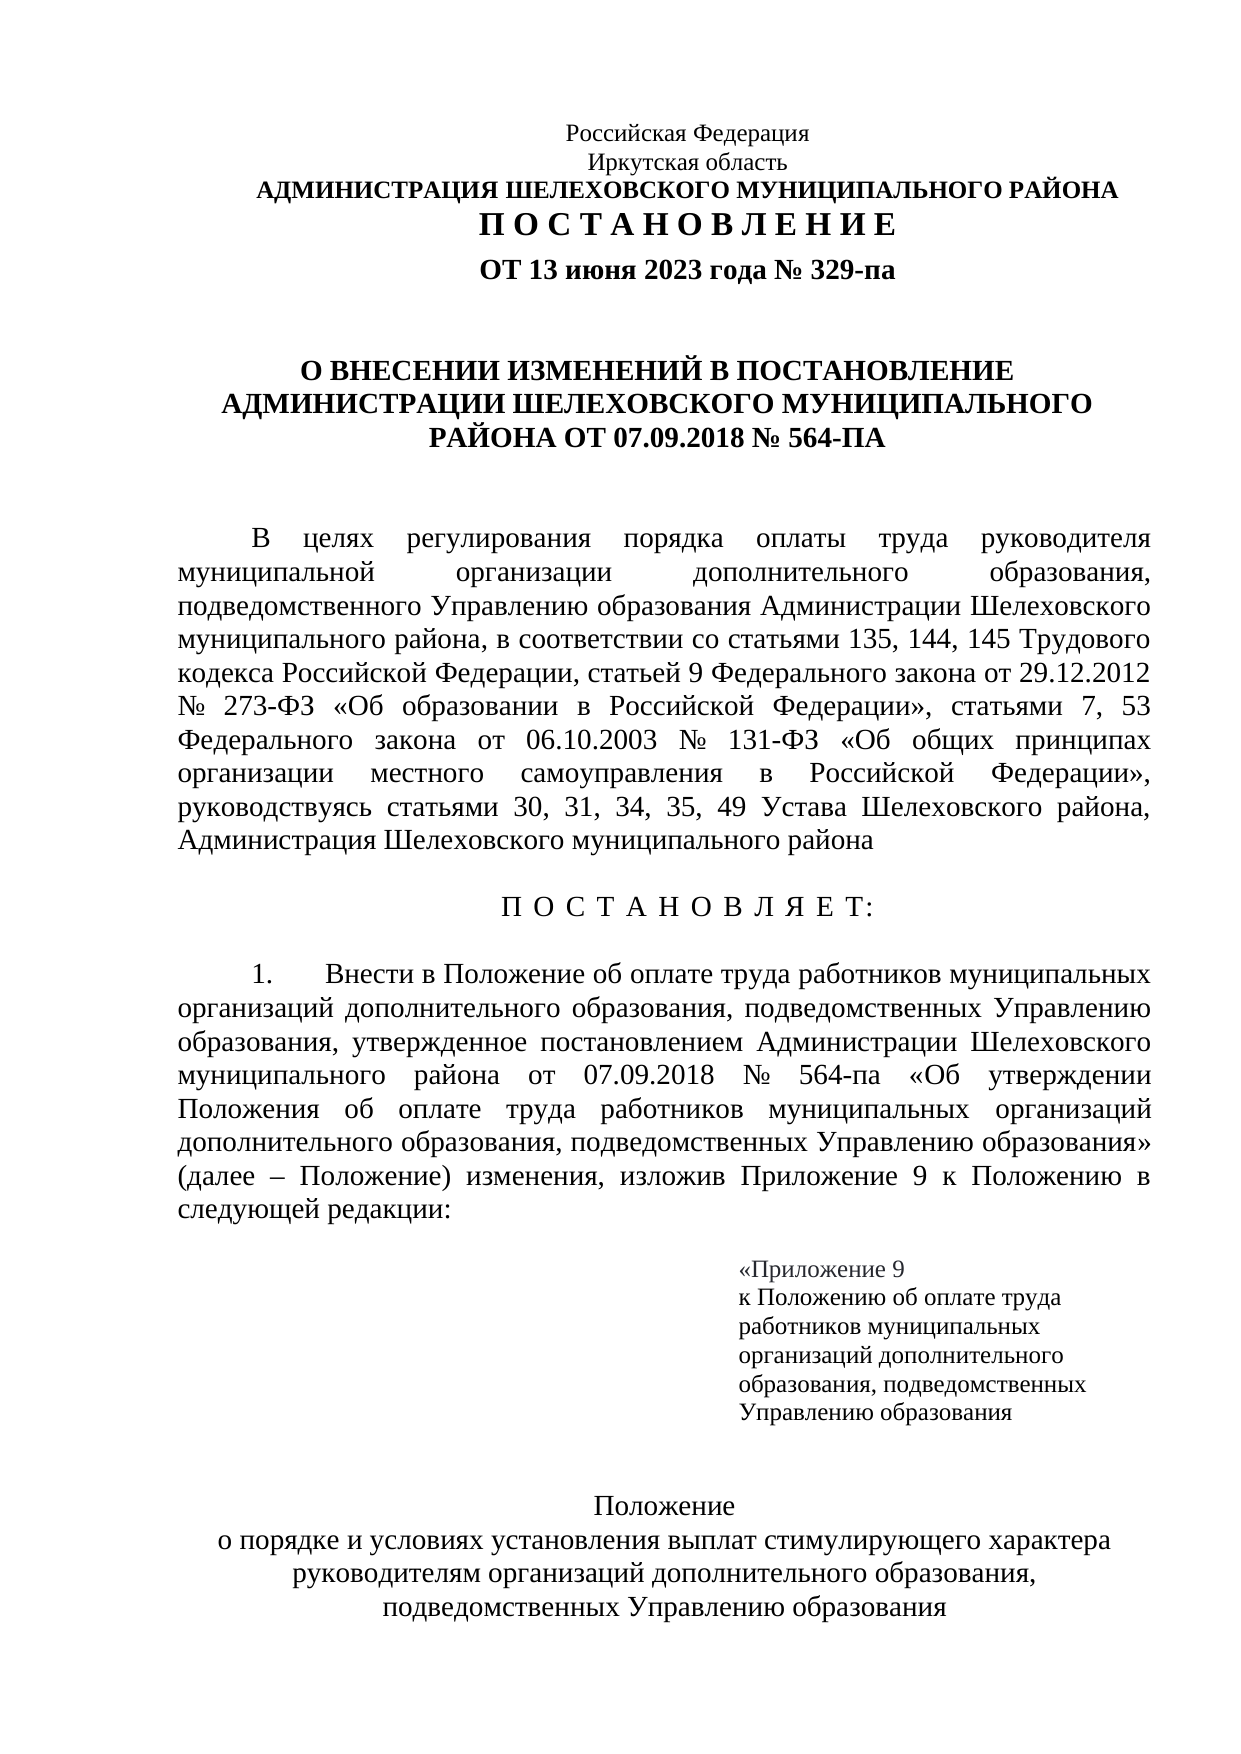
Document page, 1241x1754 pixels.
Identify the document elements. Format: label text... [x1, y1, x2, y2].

text Иркутская область [177, 147, 1197, 176]
text ОТ 13 июня 2023 года № 329-па [177, 252, 1197, 286]
text Российская Федерация [177, 118, 1197, 147]
text В целях регулирования порядка оплаты труда руководителя муниципальной организации дополнительного образования, подведомственного Управлению образования Администрации Шелеховского муниципального района, в соответствии со статьями 135, 144, 145 Трудового кодекса Российской Федерации, статьей 9 Федерального закона от 29.12.2012 № 273-ФЗ «Об образовании в Российской Федерации», статьями 7, 53 Федерального закона от 06.10.2003 № 131-ФЗ «Об общих принципах организации местного самоуправления в Российской Федерации», руководствуясь статьями 30, 31, 34, 35, 49 Устава Шелеховского района, Администрация Шелеховского муниципального района [177, 521, 1152, 856]
subtitle П О С Т А Н О В Л Е Н И Е [177, 204, 1197, 243]
text О ВНЕСЕНИИ ИЗМЕНЕНИЙ В ПОСТАНОВЛЕНИЕ АДМИНИСТРАЦИИ ШЕЛЕХОВСКОГО МУНИЦИПАЛЬНОГО РАЙОНА ОТ 07.09.2018 № 564-ПА [177, 353, 1137, 453]
text П О С Т А Н О В Л Я Е Т: [177, 889, 1197, 923]
text образования, подведомственных Управлению образования [738, 1369, 1152, 1426]
subtitle АДМИНИСТРАЦИЯ ШЕЛЕХОВСКОГО МУНИЦИПАЛЬНОГО РАЙОНА [177, 176, 1197, 204]
text к Положению об оплате труда работников муниципальных организаций дополнительного [738, 1282, 1152, 1369]
list Внести в Положение об оплате труда работников муниципальных организаций дополнительного образования, подведомственных Управлению образования, утвержденное постановлением Администрации Шелеховского муниципального района от 07.09.2018 № 564-па «Об утверждении Положения об оплате труда работников муниципальных организаций дополнительного образования, подведомственных Управлению образования» (далее – Положение) изменения, изложив Приложение 9 к Положению в следующей редакции: [177, 957, 1152, 1225]
text о порядке и условиях установления выплат стимулирующего характера руководителям организаций дополнительного образования, подведомственных Управлению образования [177, 1522, 1152, 1623]
text Положение [177, 1488, 1152, 1522]
text «Приложение 9 [738, 1254, 1152, 1282]
